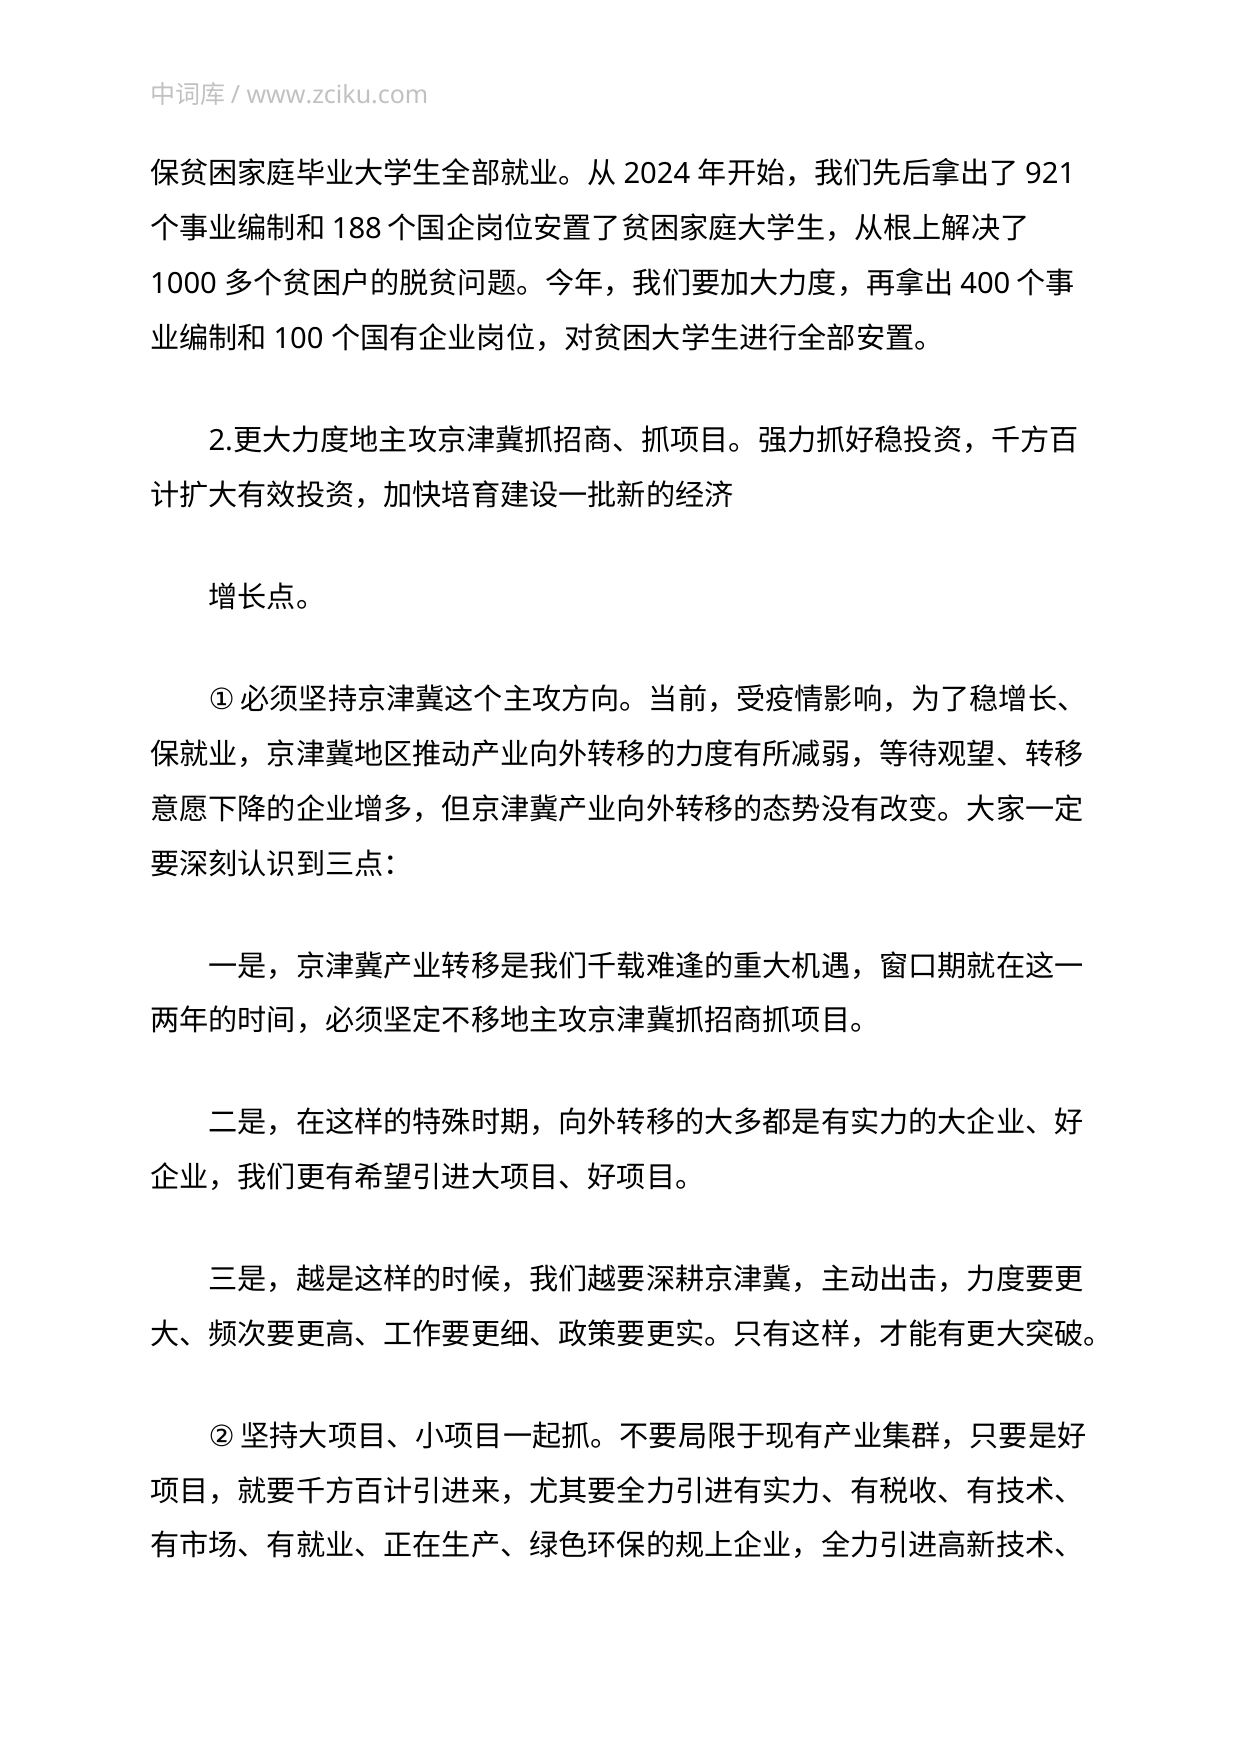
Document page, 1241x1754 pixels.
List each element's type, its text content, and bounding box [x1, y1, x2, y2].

text 2.更大力度地主攻京津冀抓招商、抓项目。强力抓好稳投资，千方百计扩大有效投资，加快培育建设一批新的经济 [150, 417, 1090, 514]
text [150, 150, 1090, 357]
text ①必须坚持京津冀这个主攻方向。当前，受疫情影响，为了稳增长、保就业，京津冀地区推动产业向外转移的力度有所减弱，等待观望、转移意愿下降的企业增多，但京津冀产业向外转移的态势没有改变。大家一定要深刻认识到三点： [150, 676, 1090, 883]
text 一是，京津冀产业转移是我们千载难逢的重大机遇，窗口期就在这一两年的时间，必须坚定不移地主攻京津冀抓招商抓项目。 [150, 942, 1090, 1039]
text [150, 1412, 1090, 1564]
text 二是，在这样的特殊时期，向外转移的大多都是有实力的大企业、好企业，我们更有希望引进大项目、好项目。 [150, 1099, 1090, 1196]
text 增长点。 [150, 574, 1090, 616]
text 三是，越是这样的时候，我们越要深耕京津冀，主动出击，力度要更大、频次要更高、工作要更细、政策要更实。只有这样，才能有更大突破。 [150, 1255, 1090, 1353]
